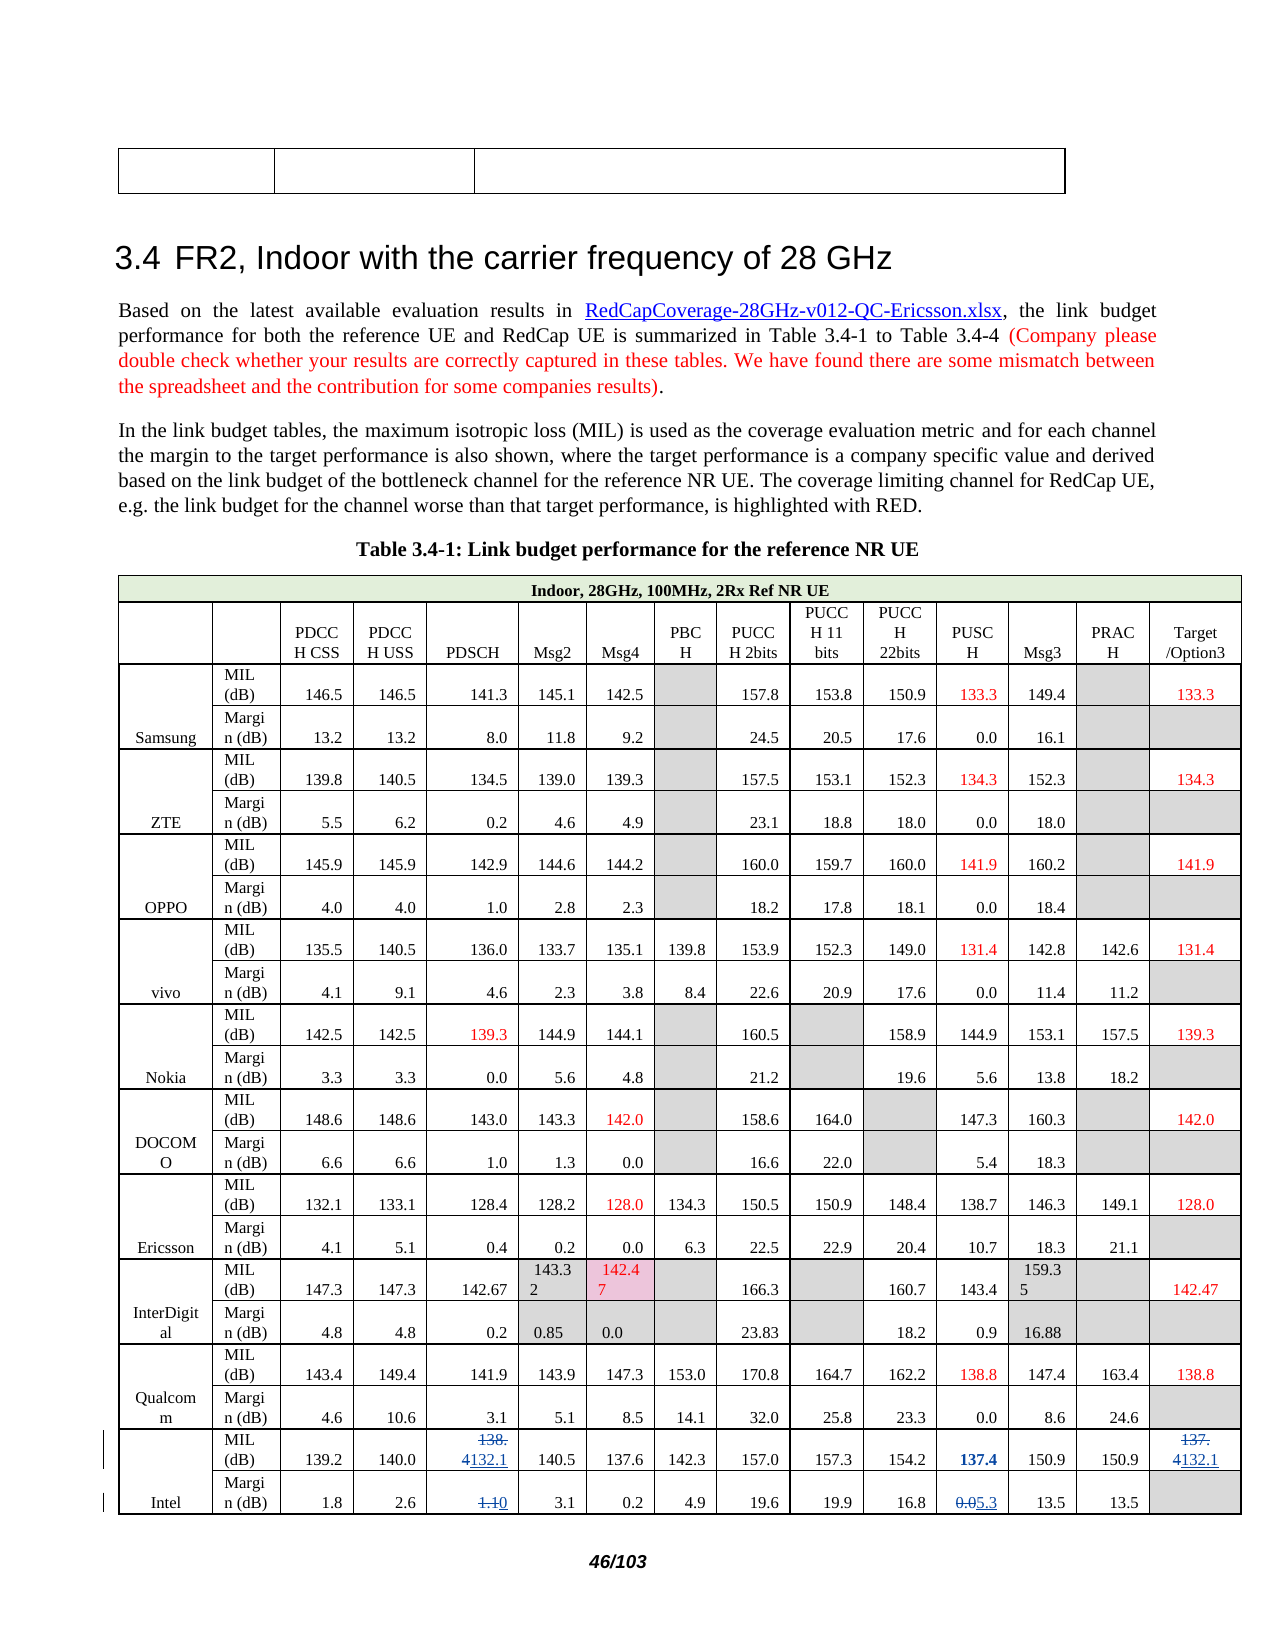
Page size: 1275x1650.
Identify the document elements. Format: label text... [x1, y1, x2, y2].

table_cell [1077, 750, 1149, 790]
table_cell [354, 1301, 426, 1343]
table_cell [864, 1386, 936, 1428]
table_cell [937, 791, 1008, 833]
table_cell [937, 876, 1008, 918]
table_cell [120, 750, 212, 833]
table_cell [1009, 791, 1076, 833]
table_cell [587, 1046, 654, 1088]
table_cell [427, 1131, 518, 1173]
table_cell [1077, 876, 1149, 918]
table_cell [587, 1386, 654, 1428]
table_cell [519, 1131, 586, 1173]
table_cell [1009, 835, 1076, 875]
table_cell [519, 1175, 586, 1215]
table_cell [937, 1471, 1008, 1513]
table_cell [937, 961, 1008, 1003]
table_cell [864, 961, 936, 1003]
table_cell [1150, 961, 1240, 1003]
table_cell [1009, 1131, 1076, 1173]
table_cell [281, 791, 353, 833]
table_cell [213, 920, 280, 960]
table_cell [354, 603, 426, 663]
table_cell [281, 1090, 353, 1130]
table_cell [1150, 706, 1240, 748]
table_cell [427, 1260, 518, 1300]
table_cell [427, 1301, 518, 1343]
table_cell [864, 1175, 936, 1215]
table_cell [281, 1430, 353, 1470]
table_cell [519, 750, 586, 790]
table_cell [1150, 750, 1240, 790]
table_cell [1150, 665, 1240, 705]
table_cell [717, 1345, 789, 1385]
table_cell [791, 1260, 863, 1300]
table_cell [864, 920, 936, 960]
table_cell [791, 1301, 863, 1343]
text Based on the latest available evaluation results in RedCapCoverage-28GHz-v012-QC-Ericsson.xlsx, the link budget performance for both the reference UE and RedCap UE is summarized in Table 3.4-1 to Table 3.4-4 (Company please double check whether your results are correctly captured in these tables. We have found there are some mismatch between the spreadsheet and the contribution for some companies results). [118, 298, 1157, 398]
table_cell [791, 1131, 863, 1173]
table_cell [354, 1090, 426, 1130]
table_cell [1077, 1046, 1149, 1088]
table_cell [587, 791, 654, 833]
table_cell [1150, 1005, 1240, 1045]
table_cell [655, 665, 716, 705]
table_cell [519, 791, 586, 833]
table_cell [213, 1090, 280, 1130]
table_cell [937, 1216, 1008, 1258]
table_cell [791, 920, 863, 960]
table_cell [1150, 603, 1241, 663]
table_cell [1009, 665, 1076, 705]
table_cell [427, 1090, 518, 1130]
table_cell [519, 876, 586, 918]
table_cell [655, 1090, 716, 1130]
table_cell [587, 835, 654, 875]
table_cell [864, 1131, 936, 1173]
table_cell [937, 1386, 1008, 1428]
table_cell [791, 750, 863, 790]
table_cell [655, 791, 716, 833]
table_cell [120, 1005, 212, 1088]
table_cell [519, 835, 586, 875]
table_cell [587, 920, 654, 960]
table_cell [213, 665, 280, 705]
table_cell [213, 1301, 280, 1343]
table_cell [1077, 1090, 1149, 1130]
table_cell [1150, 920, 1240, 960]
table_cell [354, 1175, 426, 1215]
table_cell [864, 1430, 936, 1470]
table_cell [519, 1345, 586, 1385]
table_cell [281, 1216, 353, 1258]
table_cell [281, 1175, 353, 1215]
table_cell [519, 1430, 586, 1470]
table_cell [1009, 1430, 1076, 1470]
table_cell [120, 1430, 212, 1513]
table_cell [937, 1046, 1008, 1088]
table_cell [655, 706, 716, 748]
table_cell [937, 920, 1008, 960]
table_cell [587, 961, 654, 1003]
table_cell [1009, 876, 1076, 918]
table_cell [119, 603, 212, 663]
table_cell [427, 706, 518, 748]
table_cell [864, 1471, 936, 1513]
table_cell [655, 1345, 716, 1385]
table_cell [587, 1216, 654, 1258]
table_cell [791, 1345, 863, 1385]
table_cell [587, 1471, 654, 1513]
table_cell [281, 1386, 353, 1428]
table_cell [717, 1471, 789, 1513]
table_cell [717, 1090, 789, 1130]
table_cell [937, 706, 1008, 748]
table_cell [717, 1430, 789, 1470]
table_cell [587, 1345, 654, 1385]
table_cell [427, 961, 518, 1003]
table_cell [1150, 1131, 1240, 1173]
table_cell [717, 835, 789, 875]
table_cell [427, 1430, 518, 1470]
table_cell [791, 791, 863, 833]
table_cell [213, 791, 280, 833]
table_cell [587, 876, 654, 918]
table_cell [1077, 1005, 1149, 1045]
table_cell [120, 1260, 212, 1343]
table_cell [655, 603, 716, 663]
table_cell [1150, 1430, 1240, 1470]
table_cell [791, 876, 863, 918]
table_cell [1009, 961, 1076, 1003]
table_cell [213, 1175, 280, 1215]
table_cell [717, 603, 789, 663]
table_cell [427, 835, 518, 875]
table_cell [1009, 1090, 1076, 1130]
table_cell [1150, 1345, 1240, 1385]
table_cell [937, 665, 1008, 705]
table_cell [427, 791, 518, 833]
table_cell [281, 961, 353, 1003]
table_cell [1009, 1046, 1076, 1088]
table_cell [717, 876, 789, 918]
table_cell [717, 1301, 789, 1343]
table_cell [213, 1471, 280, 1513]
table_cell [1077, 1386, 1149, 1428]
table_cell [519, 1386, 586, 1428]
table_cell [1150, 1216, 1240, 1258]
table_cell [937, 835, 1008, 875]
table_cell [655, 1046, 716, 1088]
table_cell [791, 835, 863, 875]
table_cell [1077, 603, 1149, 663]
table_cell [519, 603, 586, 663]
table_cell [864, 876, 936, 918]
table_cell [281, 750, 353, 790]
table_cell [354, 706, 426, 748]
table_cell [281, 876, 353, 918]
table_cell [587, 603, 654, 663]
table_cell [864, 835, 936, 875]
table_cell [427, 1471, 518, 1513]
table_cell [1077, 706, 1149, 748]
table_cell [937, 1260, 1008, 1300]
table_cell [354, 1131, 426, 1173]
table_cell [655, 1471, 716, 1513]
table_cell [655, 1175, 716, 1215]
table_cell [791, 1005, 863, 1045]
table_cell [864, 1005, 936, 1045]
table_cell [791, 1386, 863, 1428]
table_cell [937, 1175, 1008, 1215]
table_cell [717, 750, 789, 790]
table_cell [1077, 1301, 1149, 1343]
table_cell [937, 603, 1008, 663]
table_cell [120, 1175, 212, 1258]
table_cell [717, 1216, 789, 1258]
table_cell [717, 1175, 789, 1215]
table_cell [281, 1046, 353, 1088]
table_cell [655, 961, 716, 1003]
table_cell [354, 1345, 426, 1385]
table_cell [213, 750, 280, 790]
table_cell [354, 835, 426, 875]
text In the link budget tables, the maximum isotropic loss (MIL) is used as the coverage evaluation metric and for each channel the margin to the target performance is also shown, where the target performance is a company specific value and derived based on the link budget of the bottleneck channel for the reference NR UE. The coverage limiting channel for RedCap UE, e.g. the link budget for the channel worse than that target performance, is highlighted with RED. [118, 417, 1157, 517]
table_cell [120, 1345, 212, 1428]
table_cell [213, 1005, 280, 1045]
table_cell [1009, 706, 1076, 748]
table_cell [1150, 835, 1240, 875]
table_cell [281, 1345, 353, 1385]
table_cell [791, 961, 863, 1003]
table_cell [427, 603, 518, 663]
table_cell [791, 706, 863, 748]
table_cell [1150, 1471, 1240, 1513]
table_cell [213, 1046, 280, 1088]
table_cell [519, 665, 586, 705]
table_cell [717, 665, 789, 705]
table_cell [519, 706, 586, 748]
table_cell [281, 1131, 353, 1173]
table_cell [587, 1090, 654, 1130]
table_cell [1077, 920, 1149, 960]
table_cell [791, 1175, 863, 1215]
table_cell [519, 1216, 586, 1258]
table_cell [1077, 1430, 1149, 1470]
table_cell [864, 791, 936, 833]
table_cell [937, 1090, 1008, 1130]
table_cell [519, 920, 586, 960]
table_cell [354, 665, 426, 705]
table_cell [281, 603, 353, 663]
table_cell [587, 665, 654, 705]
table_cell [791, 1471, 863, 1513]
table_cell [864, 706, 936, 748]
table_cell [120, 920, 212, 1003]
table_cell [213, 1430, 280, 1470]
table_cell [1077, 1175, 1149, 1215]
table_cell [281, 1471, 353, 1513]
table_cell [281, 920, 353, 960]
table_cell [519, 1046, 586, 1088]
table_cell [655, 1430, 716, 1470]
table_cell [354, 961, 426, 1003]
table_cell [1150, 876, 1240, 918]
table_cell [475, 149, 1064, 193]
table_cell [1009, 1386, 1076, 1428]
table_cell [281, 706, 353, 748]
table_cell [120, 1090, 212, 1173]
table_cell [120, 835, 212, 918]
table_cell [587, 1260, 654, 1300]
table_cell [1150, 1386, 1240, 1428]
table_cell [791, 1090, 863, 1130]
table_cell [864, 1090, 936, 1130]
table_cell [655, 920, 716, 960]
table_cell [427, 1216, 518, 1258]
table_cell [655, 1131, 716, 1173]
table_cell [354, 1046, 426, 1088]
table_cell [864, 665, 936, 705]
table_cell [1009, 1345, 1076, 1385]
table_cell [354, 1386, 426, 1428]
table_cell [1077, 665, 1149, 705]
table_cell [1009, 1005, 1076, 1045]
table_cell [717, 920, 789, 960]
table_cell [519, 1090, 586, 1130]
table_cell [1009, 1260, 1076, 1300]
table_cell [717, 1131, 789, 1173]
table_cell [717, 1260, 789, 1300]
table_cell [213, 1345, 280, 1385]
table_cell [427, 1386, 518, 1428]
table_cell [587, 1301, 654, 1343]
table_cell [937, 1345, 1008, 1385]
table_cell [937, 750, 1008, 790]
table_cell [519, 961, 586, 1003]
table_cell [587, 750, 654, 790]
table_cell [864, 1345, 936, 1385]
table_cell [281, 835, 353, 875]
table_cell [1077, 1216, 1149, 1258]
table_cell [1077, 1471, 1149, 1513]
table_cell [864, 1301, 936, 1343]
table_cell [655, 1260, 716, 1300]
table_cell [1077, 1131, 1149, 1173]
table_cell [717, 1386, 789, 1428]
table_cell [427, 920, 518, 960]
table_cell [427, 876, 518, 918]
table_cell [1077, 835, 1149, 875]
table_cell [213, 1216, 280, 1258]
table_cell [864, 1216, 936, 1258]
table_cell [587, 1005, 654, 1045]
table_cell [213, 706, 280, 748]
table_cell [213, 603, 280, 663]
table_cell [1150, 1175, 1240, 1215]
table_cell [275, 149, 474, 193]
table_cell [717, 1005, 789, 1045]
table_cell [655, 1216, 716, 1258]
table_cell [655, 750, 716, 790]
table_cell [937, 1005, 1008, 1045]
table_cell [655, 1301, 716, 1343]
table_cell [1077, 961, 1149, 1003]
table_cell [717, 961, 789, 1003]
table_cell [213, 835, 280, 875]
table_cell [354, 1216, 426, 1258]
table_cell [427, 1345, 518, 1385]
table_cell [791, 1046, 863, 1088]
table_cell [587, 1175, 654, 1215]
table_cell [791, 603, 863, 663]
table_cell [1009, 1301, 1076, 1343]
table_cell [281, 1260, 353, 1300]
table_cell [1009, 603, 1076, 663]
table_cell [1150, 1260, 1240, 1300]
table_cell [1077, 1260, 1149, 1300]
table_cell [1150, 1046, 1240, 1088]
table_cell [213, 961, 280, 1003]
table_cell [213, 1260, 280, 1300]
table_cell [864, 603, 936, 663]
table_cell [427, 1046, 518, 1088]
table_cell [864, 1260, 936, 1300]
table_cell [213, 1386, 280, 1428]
text Table 3.4-1: Link budget performance for the reference NR UE [118, 537, 1157, 561]
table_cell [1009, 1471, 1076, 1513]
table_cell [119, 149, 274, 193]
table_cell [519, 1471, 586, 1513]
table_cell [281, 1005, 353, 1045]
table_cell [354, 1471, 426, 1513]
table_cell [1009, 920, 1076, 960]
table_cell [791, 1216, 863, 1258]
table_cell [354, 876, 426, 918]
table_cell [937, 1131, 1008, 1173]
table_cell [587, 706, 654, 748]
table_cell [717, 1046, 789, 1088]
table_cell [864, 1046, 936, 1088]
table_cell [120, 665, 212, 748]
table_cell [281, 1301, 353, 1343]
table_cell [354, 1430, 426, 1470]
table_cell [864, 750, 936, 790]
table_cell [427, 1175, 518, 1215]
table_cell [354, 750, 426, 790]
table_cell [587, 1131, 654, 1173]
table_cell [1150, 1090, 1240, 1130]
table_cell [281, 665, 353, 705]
subtitle FR2, Indoor with the carrier frequency of 28 GHz [114, 238, 1157, 276]
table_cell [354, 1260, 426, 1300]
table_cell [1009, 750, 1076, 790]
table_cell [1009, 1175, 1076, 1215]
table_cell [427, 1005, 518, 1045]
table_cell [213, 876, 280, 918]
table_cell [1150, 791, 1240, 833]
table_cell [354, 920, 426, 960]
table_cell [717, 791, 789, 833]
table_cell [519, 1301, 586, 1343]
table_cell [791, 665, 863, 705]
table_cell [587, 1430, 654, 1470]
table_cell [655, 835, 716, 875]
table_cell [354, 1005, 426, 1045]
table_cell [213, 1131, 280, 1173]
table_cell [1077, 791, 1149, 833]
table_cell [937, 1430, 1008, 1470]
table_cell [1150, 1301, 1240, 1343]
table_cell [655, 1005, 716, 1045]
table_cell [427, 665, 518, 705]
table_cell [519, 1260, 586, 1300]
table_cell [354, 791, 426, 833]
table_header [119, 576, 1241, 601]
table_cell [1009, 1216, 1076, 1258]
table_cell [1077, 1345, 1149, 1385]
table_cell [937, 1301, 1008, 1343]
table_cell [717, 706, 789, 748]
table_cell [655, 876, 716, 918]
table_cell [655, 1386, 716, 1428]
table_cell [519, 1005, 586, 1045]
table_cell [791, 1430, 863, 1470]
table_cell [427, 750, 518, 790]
